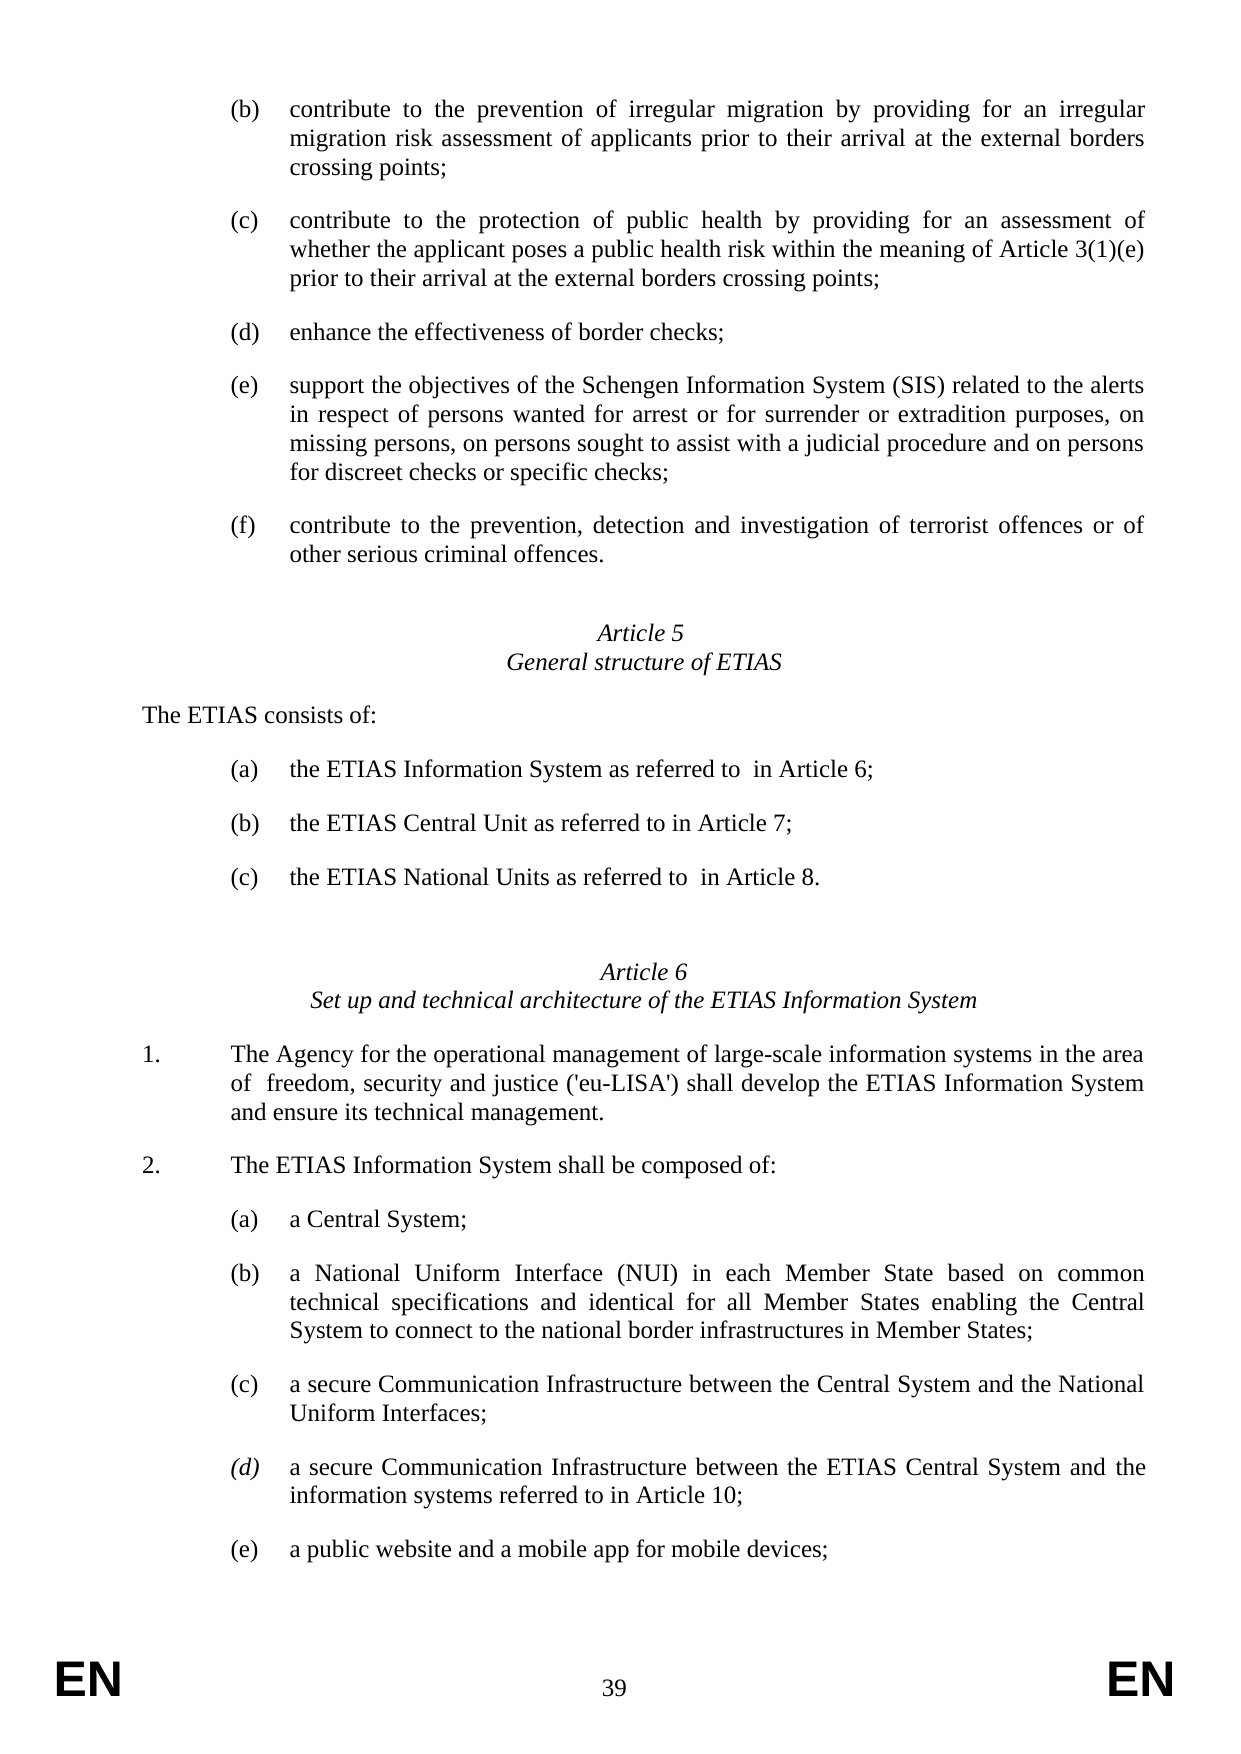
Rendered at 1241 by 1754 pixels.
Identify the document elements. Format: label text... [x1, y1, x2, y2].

list contribute to the protection of public health by providing for an assessment of whether the applicant poses a public health risk within the meaning of Article 3(1)(e) prior to their arrival at the external borders crossing points; [230, 206, 1146, 292]
list a National Uniform Interface (NUI) in each Member State based on common technical specifications and identical for all Member States enabling the Central System to connect to the national border infrastructures in Member States; [230, 1258, 1146, 1344]
list support the objectives of the Schengen Information System (SIS) related to the alerts in respect of persons wanted for arrest or for surrender or extradition purposes, on missing persons, on persons sought to assist with a judicial procedure and on persons for discreet checks or specific checks; [230, 371, 1146, 486]
text 2. The ETIAS Information System shall be composed of: [142, 1151, 1146, 1179]
list the ETIAS Information System as referred to in Article 6; [230, 754, 1146, 783]
list a secure Communication Infrastructure between the Central System and the National Uniform Interfaces; [230, 1369, 1146, 1427]
list a Central System; [230, 1204, 1146, 1233]
list contribute to the prevention of irregular migration by providing for an irregular migration risk assessment of applicants prior to their arrival at the external borders crossing points; [230, 94, 1146, 181]
text Set up and technical architecture of the ETIAS Information System [142, 986, 1146, 1014]
text Article 5 General structure of ETIAS [142, 618, 1146, 676]
text The ETIAS consists of: [142, 701, 1146, 729]
list a public website and a mobile app for mobile devices; [230, 1534, 1146, 1563]
text 1. The Agency for the operational management of large-scale information systems in the area of freedom, security and justice ('eu-LISA') shall develop the ETIAS Information System and ensure its technical management. [142, 1039, 1146, 1126]
list the ETIAS Central Unit as referred to in Article 7; [230, 808, 1146, 837]
list contribute to the prevention, detection and investigation of terrorist offences or of other serious criminal offences. [230, 511, 1146, 568]
list a secure Communication Infrastructure between the ETIAS Central System and the information systems referred to in Article 10; [230, 1452, 1146, 1509]
list enhance the effectiveness of border checks; [230, 317, 1146, 346]
list the ETIAS National Units as referred to in Article 8. [230, 862, 1146, 891]
text Article 6 [142, 957, 1146, 986]
